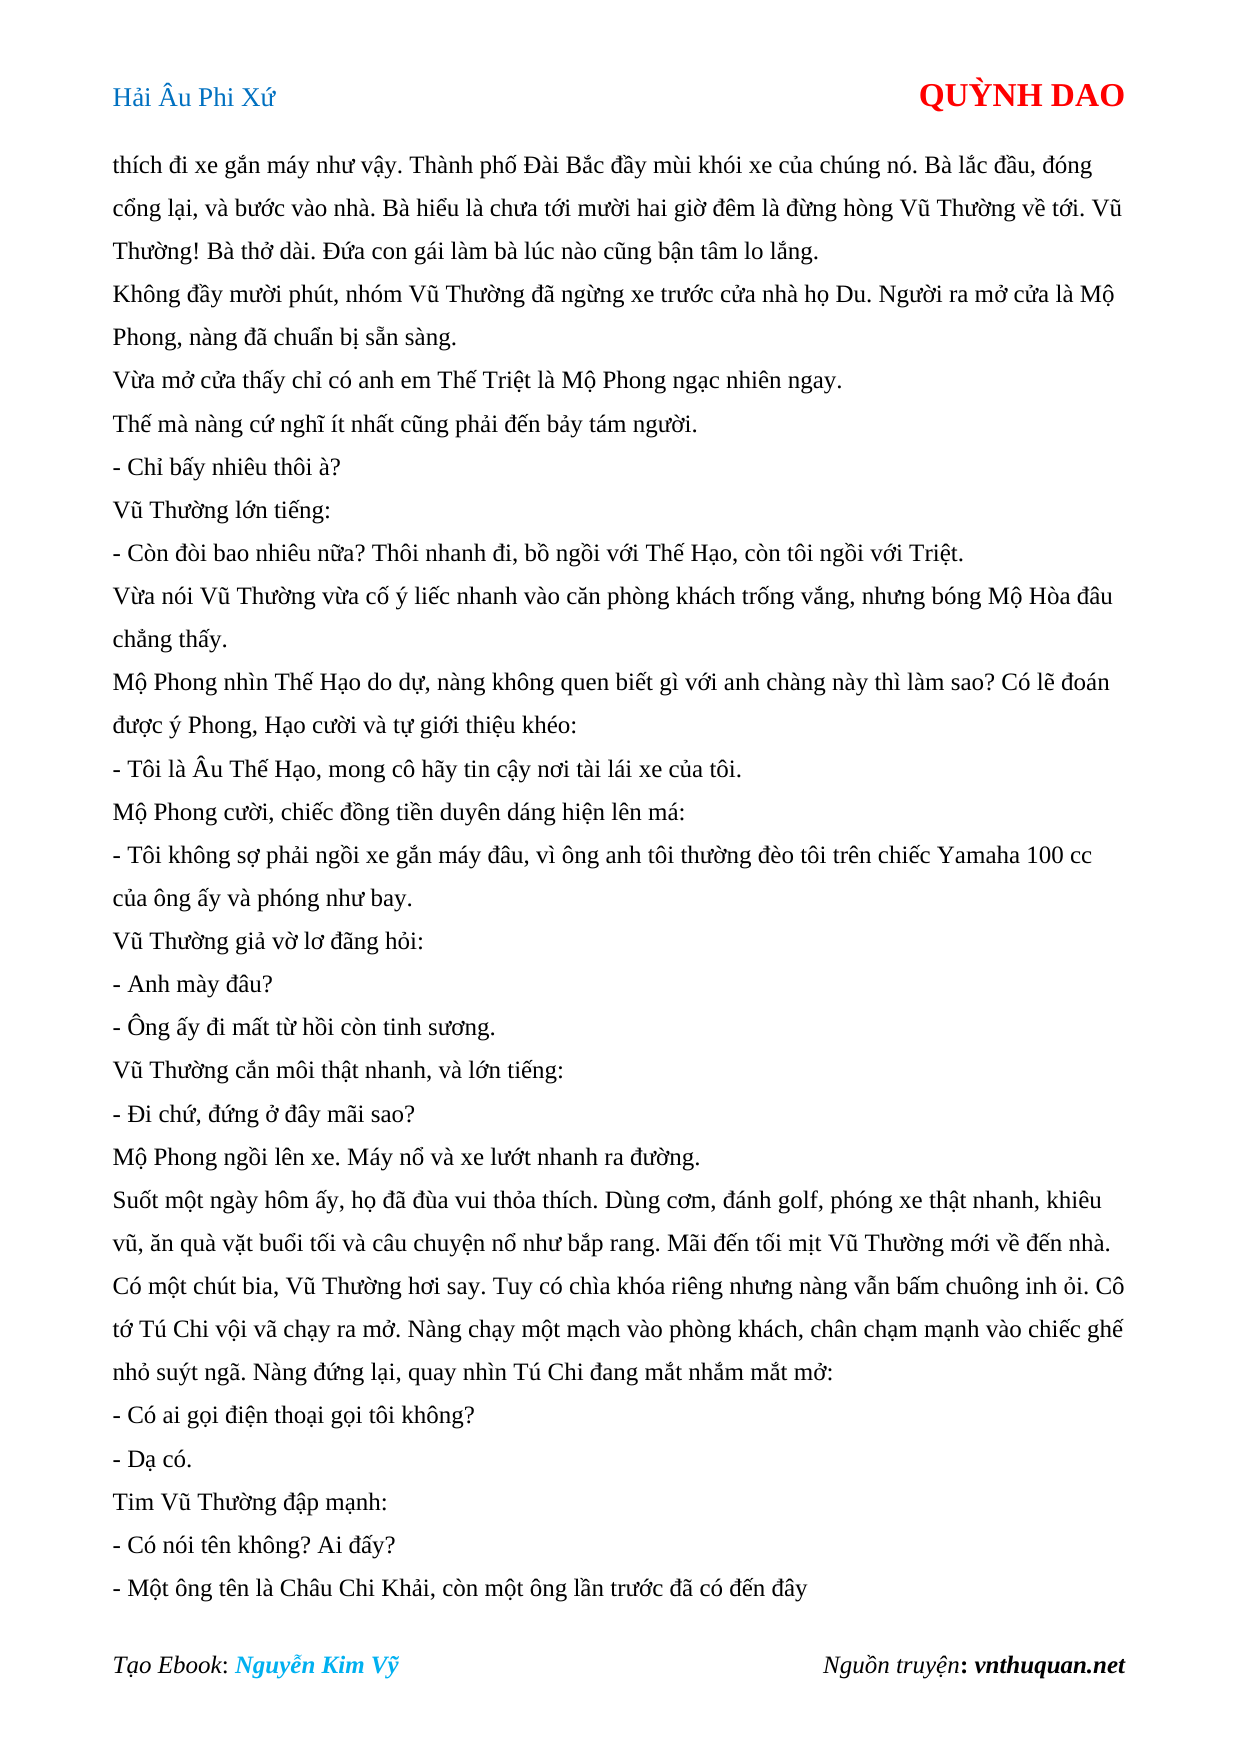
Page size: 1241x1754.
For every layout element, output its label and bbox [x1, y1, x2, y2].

text [112, 150, 1128, 1602]
